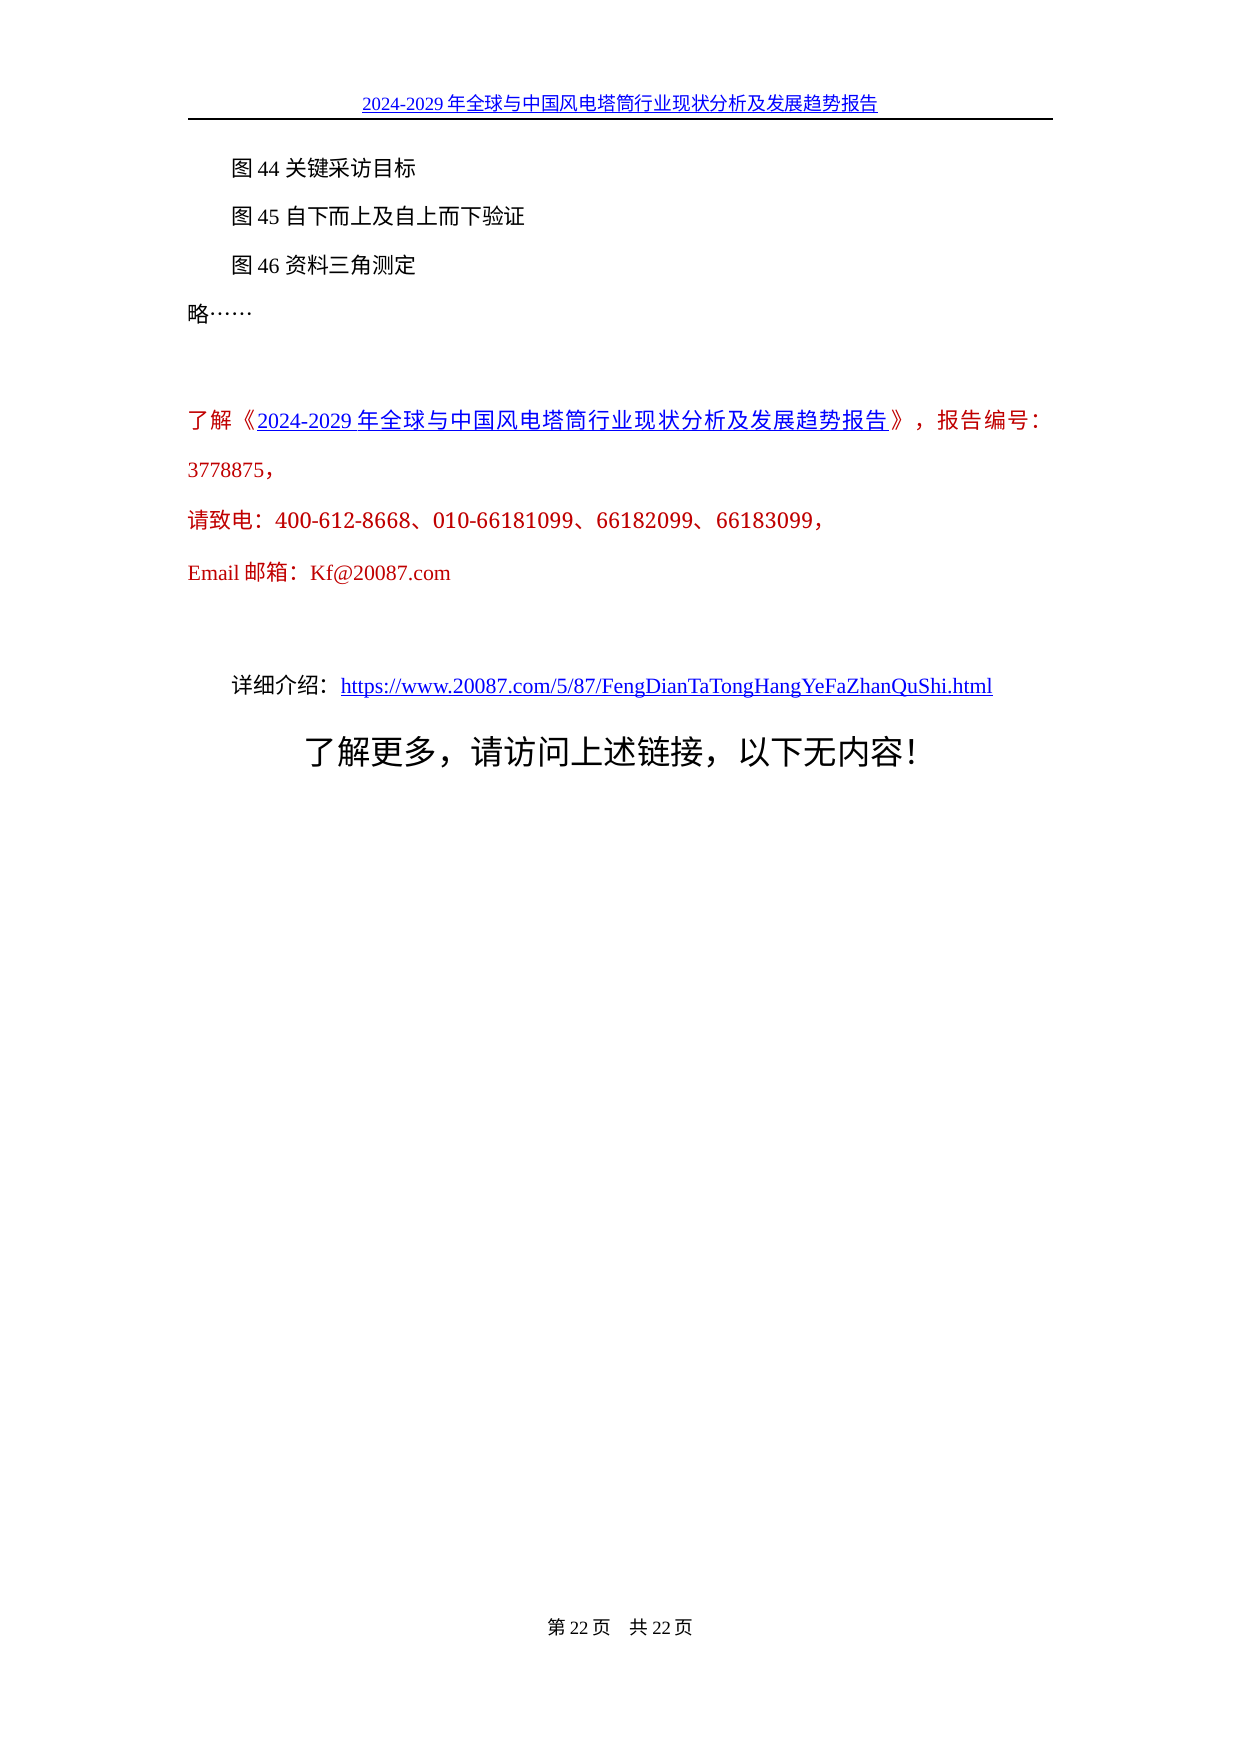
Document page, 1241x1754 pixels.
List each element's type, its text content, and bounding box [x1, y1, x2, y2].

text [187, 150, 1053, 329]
text 请致电：400-612-8668、010-66181099、66182099、66183099， [187, 503, 1053, 536]
text 详细介绍：https://www.20087.com/5/87/FengDianTaTongHangYeFaZhanQuShi.html [187, 668, 1053, 700]
title 了解更多，请访问上述链接，以下无内容！ [187, 718, 1053, 783]
text Email邮箱：Kf@20087.com [187, 555, 1053, 587]
text 了解《2024-2029年全球与中国风电塔筒行业现状分析及发展趋势报告》，报告编号：3778875， [187, 403, 1053, 484]
